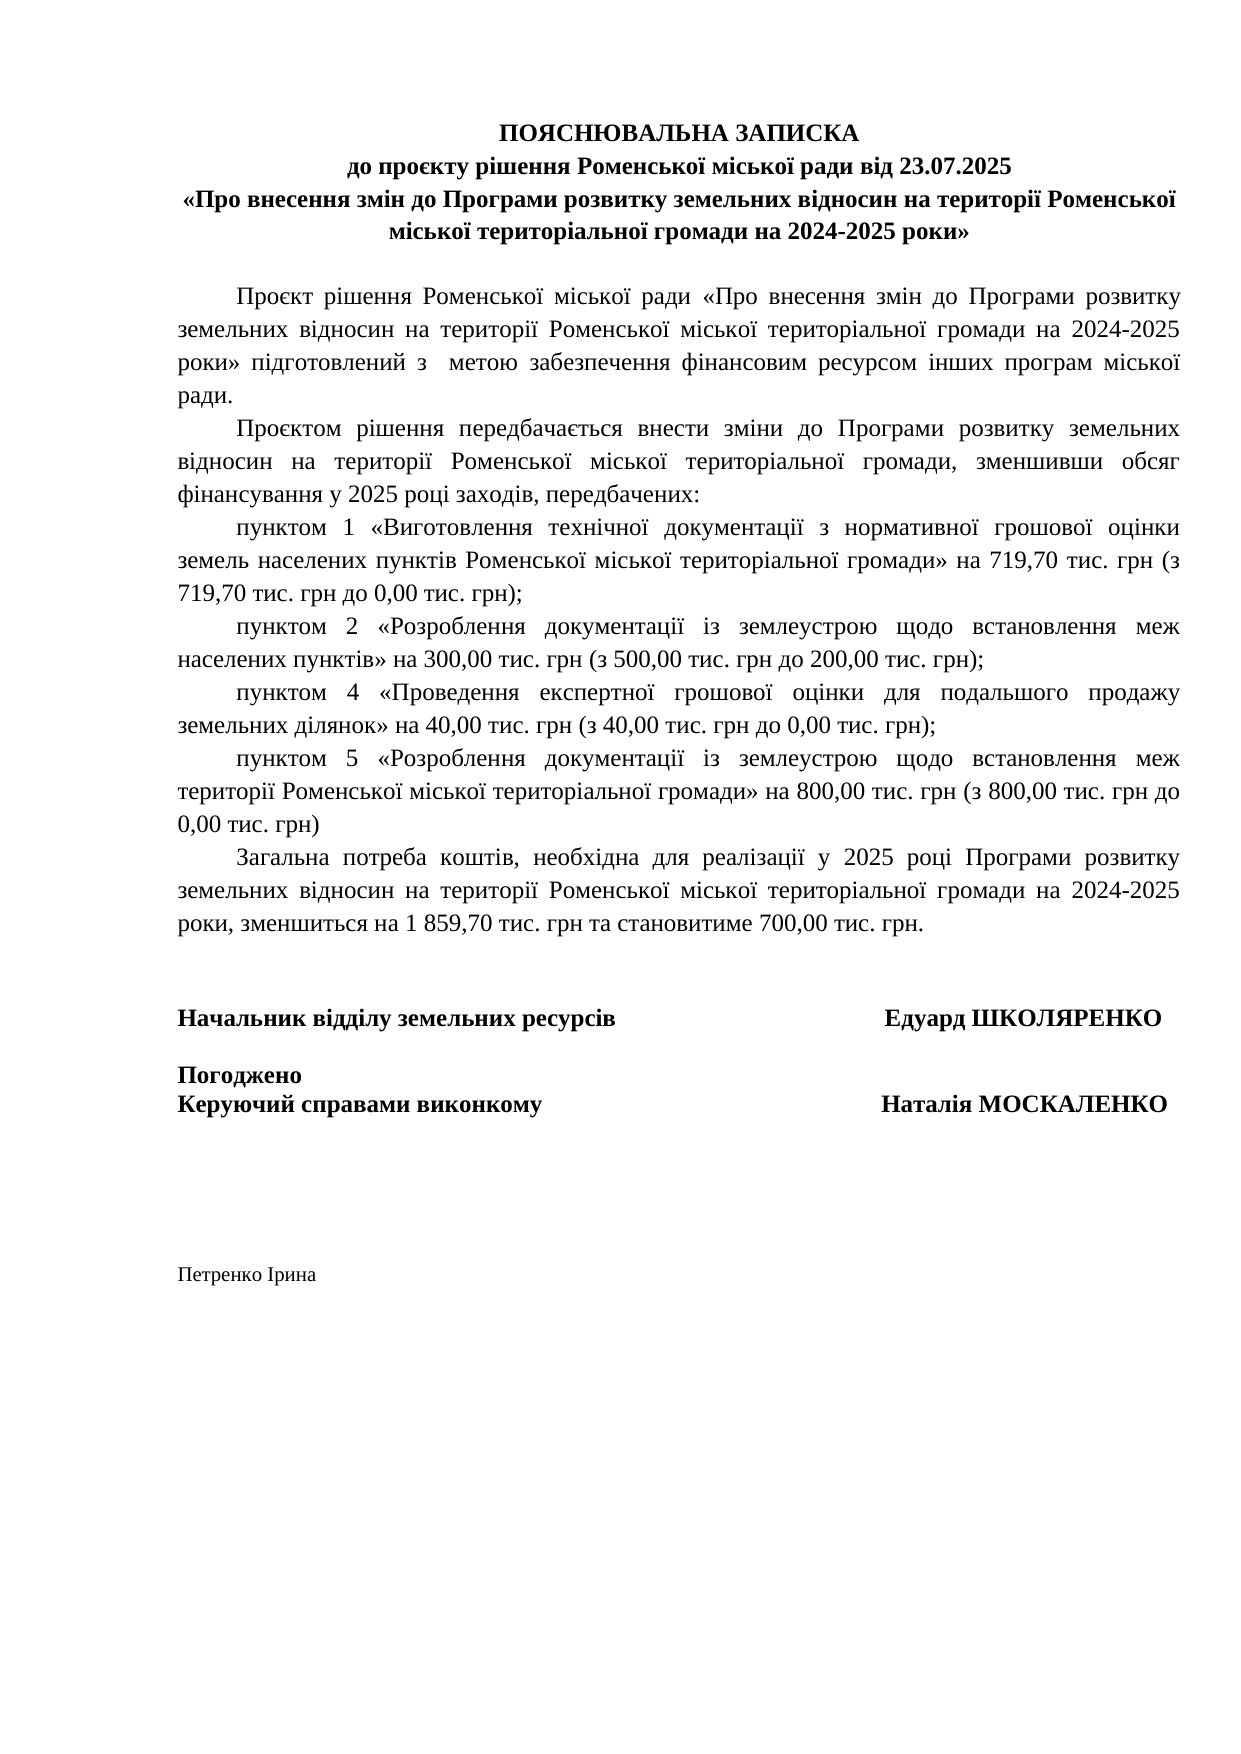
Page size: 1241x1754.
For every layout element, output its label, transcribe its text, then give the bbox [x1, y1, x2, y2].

text Проєкт рішення Роменської міської ради «Про внесення змін до Програми розвитку земельних відносин на території Роменської міської територіальної громади на 2024-2025 роки» підготовлений з метою забезпечення фінансовим ресурсом інших програм міської ради. [177, 281, 1181, 409]
text Начальник відділу земельних ресурсів Едуард ШКОЛЯРЕНКО [177, 1003, 1181, 1032]
text «Про внесення змін до Програми розвитку земельних відносин на території Роменської міської територіальної громади на 2024-2025 роки» [177, 184, 1181, 245]
text до проєкту рішення Роменської міської ради від 23.07.2025 [177, 151, 1181, 180]
text Погоджено [177, 1061, 1181, 1089]
text пунктом 2 «Розроблення документації із землеустрою щодо встановлення меж населених пунктів» на 300,00 тис. грн (з 500,00 тис. грн до 200,00 тис. грн); [177, 611, 1181, 673]
text Проєктом рішення передбачається внести зміни до Програми розвитку земельних відносин на території Роменської міської територіальної громади, зменшивши обсяг фінансування у 2025 році заходів, передбачених: [177, 413, 1181, 508]
text Керуючий справами виконкому Наталія МОСКАЛЕНКО [177, 1089, 1181, 1118]
text Петренко Ірина [177, 1262, 1181, 1286]
text пунктом 5 «Розроблення документації із землеустрою щодо встановлення меж території Роменської міської територіальної громади» на 800,00 тис. грн (з 800,00 тис. грн до 0,00 тис. грн) [177, 743, 1181, 838]
text пунктом 1 «Виготовлення технічної документації з нормативної грошової оцінки земель населених пунктів Роменської міської територіальної громади» на 719,70 тис. грн (з 719,70 тис. грн до 0,00 тис. грн); [177, 512, 1181, 607]
text пунктом 4 «Проведення експертної грошової оцінки для подальшого продажу земельних ділянок» на 40,00 тис. грн (з 40,00 тис. грн до 0,00 тис. грн); [177, 677, 1181, 739]
text Загальна потреба коштів, необхідна для реалізації у 2025 році Програми розвитку земельних відносин на території Роменської міської територіальної громади на 2024-2025 роки, зменшиться на 1 859,70 тис. грн та становитиме 700,00 тис. грн. [177, 842, 1181, 937]
text ПОЯСНЮВАЛЬНА ЗАПИСКА [177, 118, 1181, 147]
